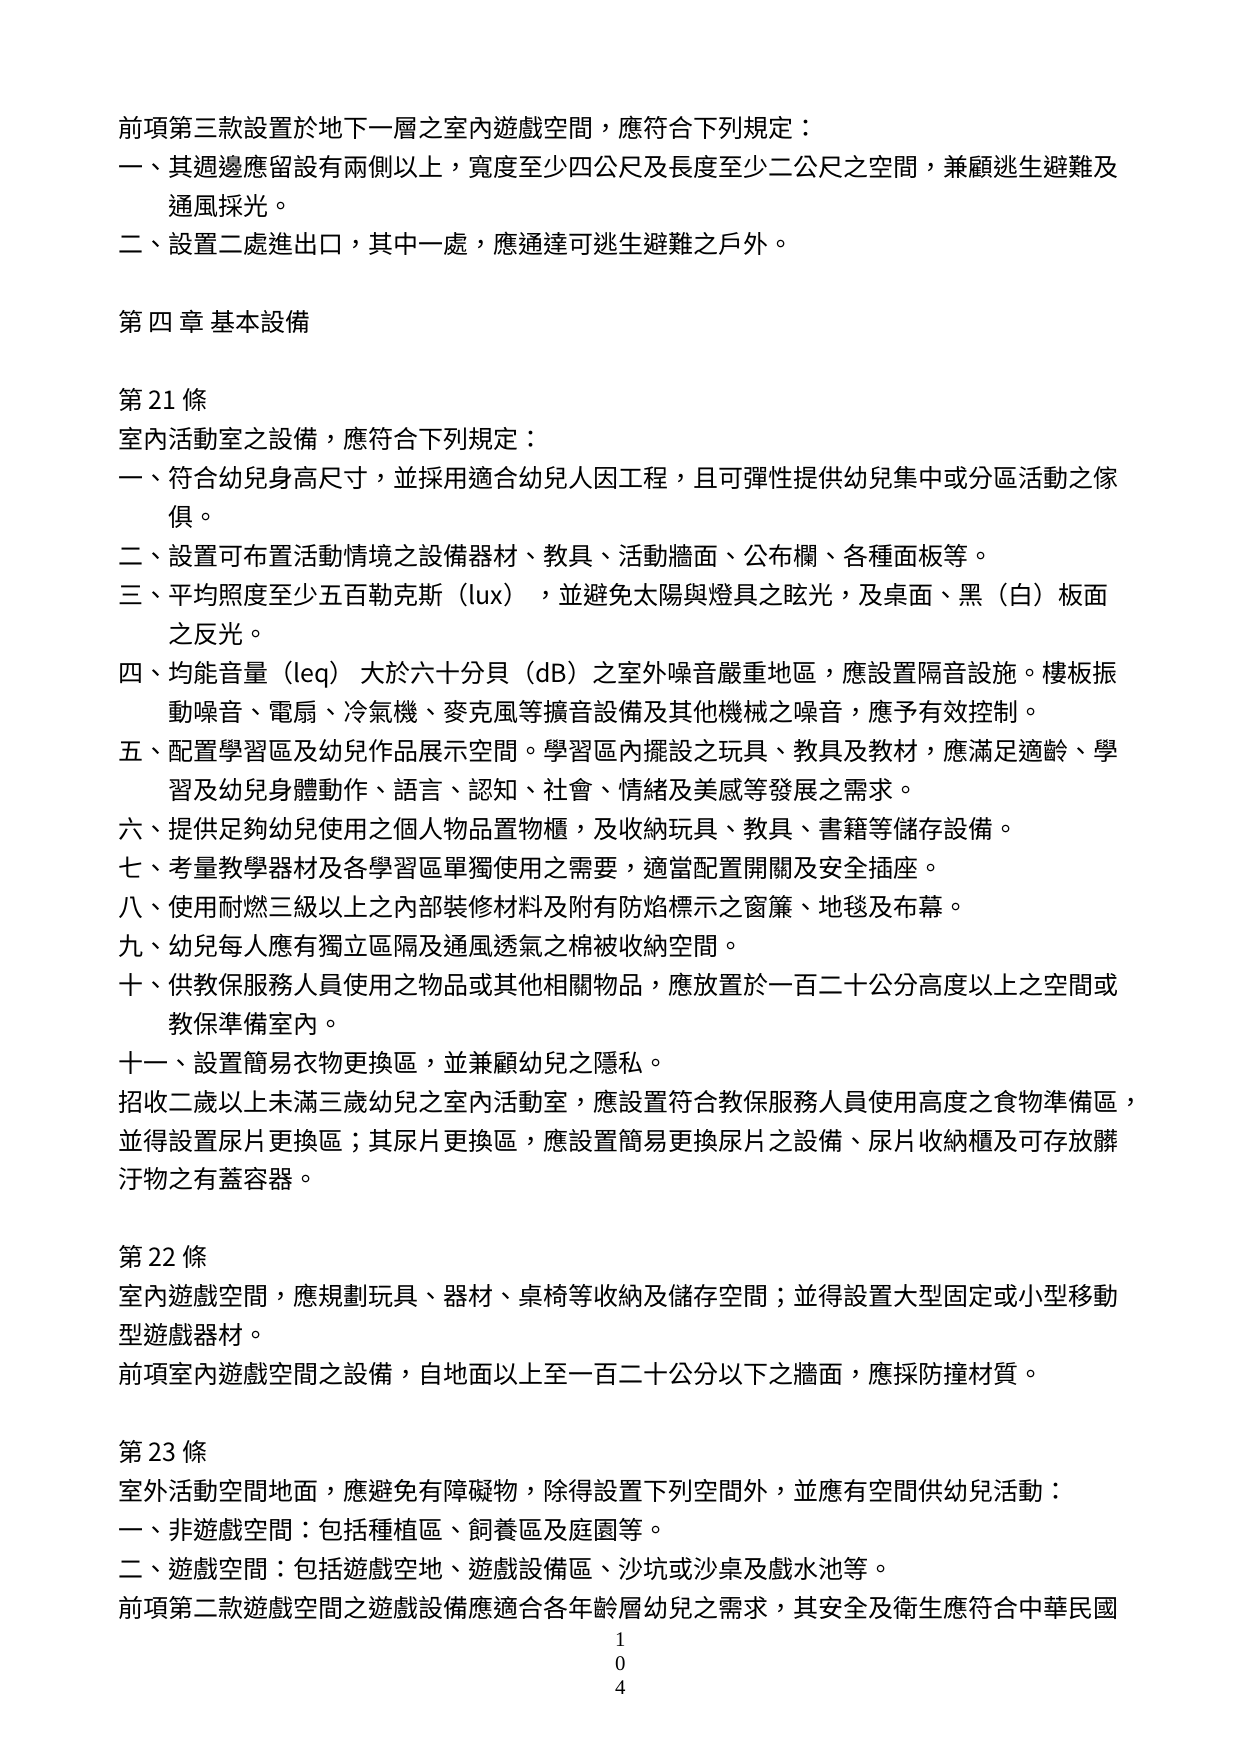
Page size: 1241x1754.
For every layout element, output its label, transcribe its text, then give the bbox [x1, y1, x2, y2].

text 室外活動空間地面，應避免有障礙物，除得設置下列空間外，並應有空間供幼兒活動： [118, 1470, 1122, 1509]
text 第 四 章 基本設備 [118, 302, 1122, 341]
text 三、平均照度至少五百勒克斯（lux） ，並避免太陽與燈具之眩光，及桌面、黑（白）板面之反光。 [118, 574, 1122, 652]
text 一、符合幼兒身高尺寸，並採用適合幼兒人因工程，且可彈性提供幼兒集中或分區活動之傢俱。 [118, 457, 1122, 535]
text 四、均能音量（leq） 大於六十分貝（dB）之室外噪音嚴重地區，應設置隔音設施。樓板振動噪音、電扇、冷氣機、麥克風等擴音設備及其他機械之噪音，應予有效控制。 [118, 652, 1122, 730]
text 二、設置二處進出口，其中一處，應通達可逃生避難之戶外。 [118, 224, 1122, 263]
text 二、設置可布置活動情境之設備器材、教具、活動牆面、公布欄、各種面板等。 [118, 535, 1122, 574]
text 十一、設置簡易衣物更換區，並兼顧幼兒之隱私。 [118, 1042, 1122, 1081]
text 一、非遊戲空間：包括種植區、飼養區及庭園等。 [118, 1509, 1122, 1548]
text 室內遊戲空間，應規劃玩具、器材、桌椅等收納及儲存空間；並得設置大型固定或小型移動型遊戲器材。 [118, 1276, 1122, 1353]
text 二、遊戲空間：包括遊戲空地、遊戲設備區、沙坑或沙桌及戲水池等。 [118, 1548, 1122, 1587]
text 第 23 條 [118, 1431, 1122, 1470]
text 前項室內遊戲空間之設備，自地面以上至一百二十公分以下之牆面，應採防撞材質。 [118, 1353, 1122, 1392]
text 八、使用耐燃三級以上之內部裝修材料及附有防焰標示之窗簾、地毯及布幕。 [118, 886, 1122, 925]
text 九、幼兒每人應有獨立區隔及通風透氣之棉被收納空間。 [118, 925, 1122, 964]
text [118, 1587, 1122, 1626]
text 前項第三款設置於地下一層之室內遊戲空間，應符合下列規定： [118, 107, 1122, 146]
text 一、其週邊應留設有兩側以上，寬度至少四公尺及長度至少二公尺之空間，兼顧逃生避難及通風採光。 [118, 146, 1122, 224]
text 第 22 條 [118, 1237, 1122, 1276]
text 招收二歲以上未滿三歲幼兒之室內活動室，應設置符合教保服務人員使用高度之食物準備區，並得設置尿片更換區；其尿片更換區，應設置簡易更換尿片之設備、尿片收納櫃及可存放髒汙物之有蓋容器。 [118, 1081, 1122, 1198]
text 室內活動室之設備，應符合下列規定： [118, 418, 1122, 457]
text 六、提供足夠幼兒使用之個人物品置物櫃，及收納玩具、教具、書籍等儲存設備。 [118, 808, 1122, 847]
text 五、配置學習區及幼兒作品展示空間。學習區內擺設之玩具、教具及教材，應滿足適齡、學習及幼兒身體動作、語言、認知、社會、情緒及美感等發展之需求。 [118, 730, 1122, 808]
text 第 21 條 [118, 379, 1122, 418]
text 七、考量教學器材及各學習區單獨使用之需要，適當配置開關及安全插座。 [118, 847, 1122, 886]
text 十、供教保服務人員使用之物品或其他相關物品，應放置於一百二十公分高度以上之空間或教保準備室內。 [118, 964, 1122, 1042]
